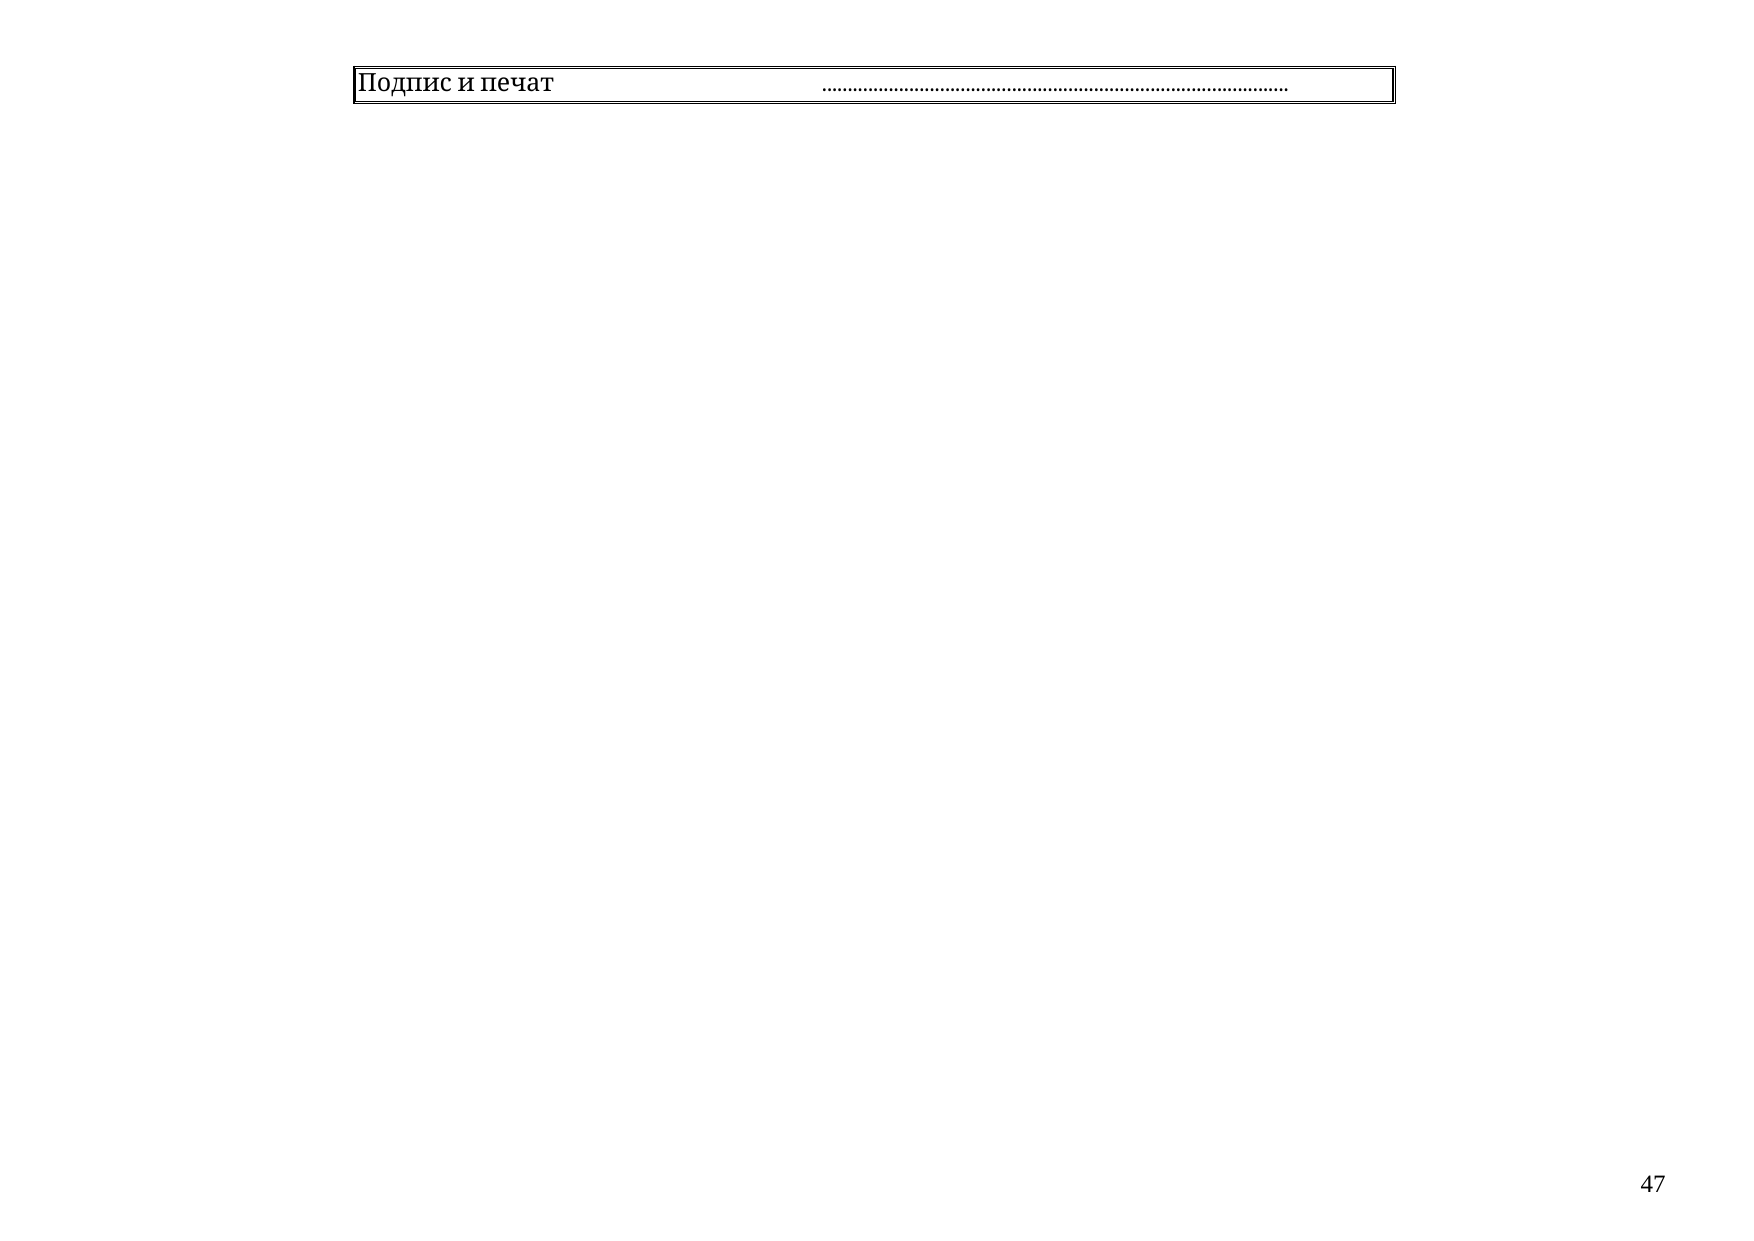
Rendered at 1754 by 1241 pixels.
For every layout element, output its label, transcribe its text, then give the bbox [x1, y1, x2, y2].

table_cell ........................................................................................... [819, 69, 1392, 101]
table_cell Подпис и печат [356, 69, 818, 101]
